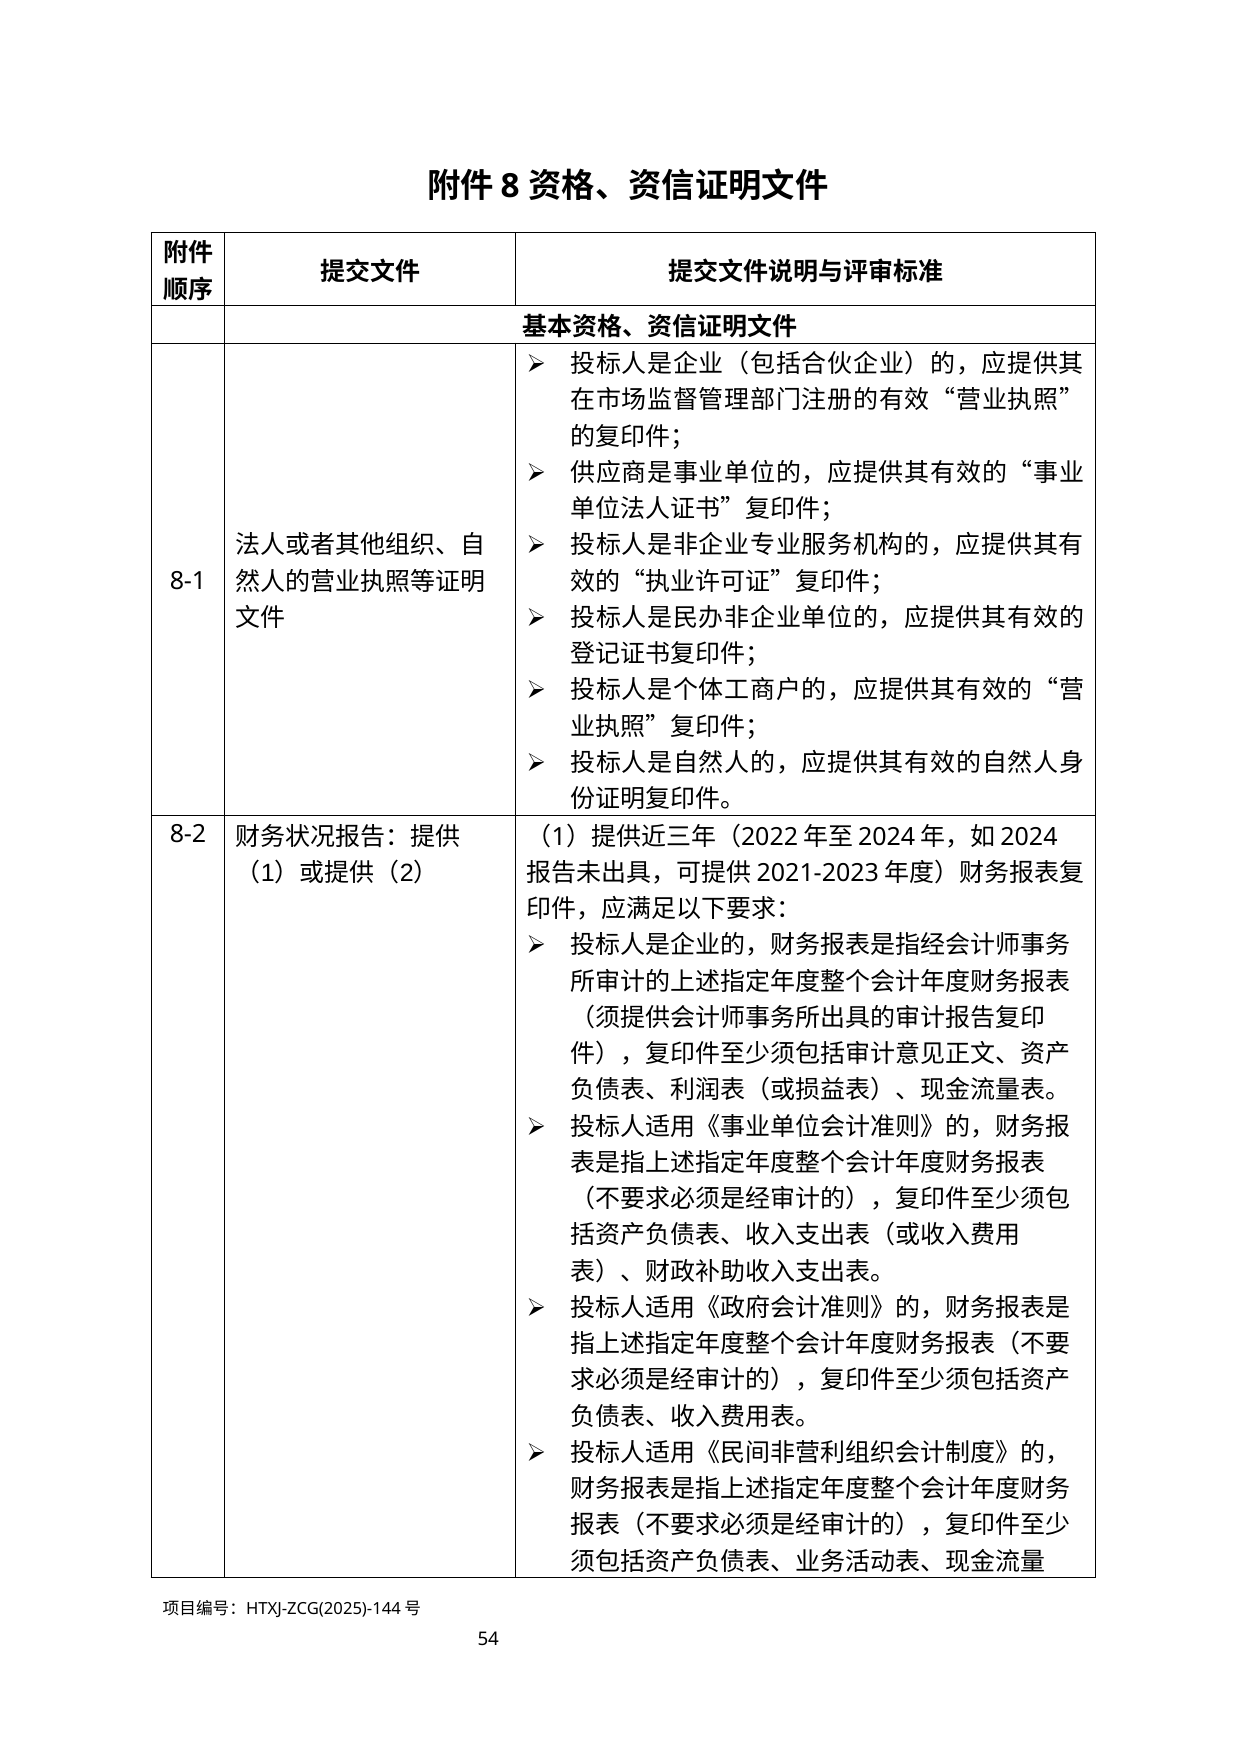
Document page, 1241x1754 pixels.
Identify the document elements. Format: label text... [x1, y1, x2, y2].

table_header 提交文件说明与评审标准 [516, 233, 1095, 305]
table_cell 基本资格、资信证明文件 [225, 306, 1095, 343]
table_cell 8-2 [152, 816, 224, 1577]
table_cell 法人或者其他组织、自然人的营业执照等证明文件 [225, 344, 515, 815]
table_header 提交文件 [225, 233, 515, 305]
table_cell 8-1 [152, 344, 224, 815]
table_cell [516, 816, 1095, 1577]
subtitle 附件8 资格、资信证明文件 [162, 159, 1092, 208]
table_cell 财务状况报告：提供（1）或提供（2） [225, 816, 515, 1577]
table_cell [152, 306, 224, 343]
table_cell 投标人是企业（包括合伙企业）的，应提供其在市场监督管理部门注册的有效“营业执照”的复印件； 供应商是事业单位的，应提供其有效的“事业单位法人证书”复印件； 投标人是非企业专业服务机构的，应提供其有效的“执业许可证”复印件； 投标人是民办非企业单位的，应提供其有效的登记证书复印件； 投标人是个体工商户的，应提供其有效的“营业执照”复印件； 投标人是自然人的，应提供其有效的自然人身份证明复印件。 [516, 344, 1095, 815]
table_header 附件顺序 [152, 233, 224, 305]
